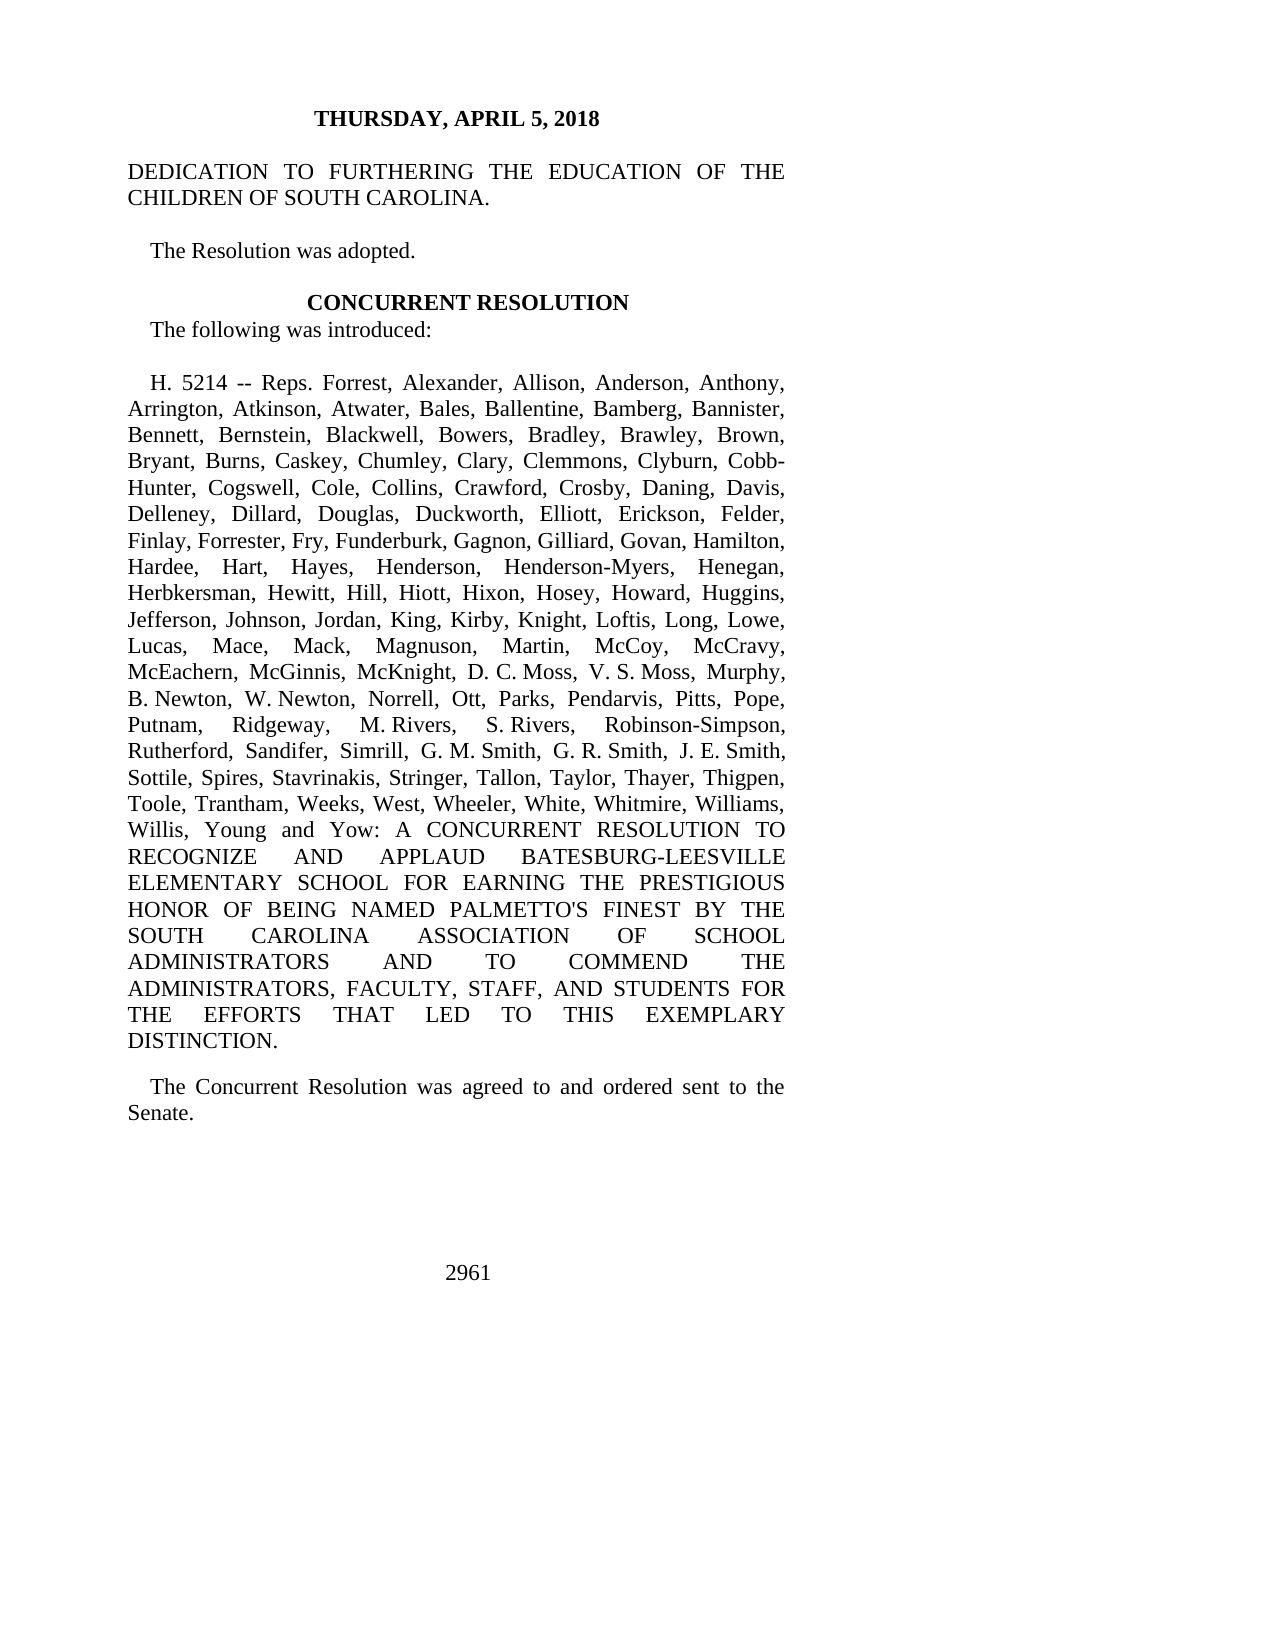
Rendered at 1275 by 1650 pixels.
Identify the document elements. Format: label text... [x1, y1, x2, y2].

text H. 5214 -- Reps. Forrest, Alexander, Allison, Anderson, Anthony, Arrington, Atkinson, Atwater, Bales, Ballentine, Bamberg, Bannister, Bennett, Bernstein, Blackwell, Bowers, Bradley, Brawley, Brown, Bryant, Burns, Caskey, Chumley, Clary, Clemmons, Clyburn, Cobb-Hunter, Cogswell, Cole, Collins, Crawford, Crosby, Daning, Davis, Delleney, Dillard, Douglas, Duckworth, Elliott, Erickson, Felder, Finlay, Forrester, Fry, Funderburk, Gagnon, Gilliard, Govan, Hamilton, Hardee, Hart, Hayes, Henderson, Henderson-Myers, Henegan, Herbkersman, Hewitt, Hill, Hiott, Hixon, Hosey, Howard, Huggins, Jefferson, Johnson, Jordan, King, Kirby, Knight, Loftis, Long, Lowe, Lucas, Mace, Mack, Magnuson, Martin, McCoy, McCravy, McEachern, McGinnis, McKnight, D. C. Moss, V. S. Moss, Murphy, B. Newton, W. Newton, Norrell, Ott, Parks, Pendarvis, Pitts, Pope, Putnam, Ridgeway, M. Rivers, S. Rivers, Robinson-Simpson, Rutherford, Sandifer, Simrill, G. M. Smith, G. R. Smith, J. E. Smith, Sottile, Spires, Stavrinakis, Stringer, Tallon, Taylor, Thayer, Thigpen, Toole, Trantham, Weeks, West, Wheeler, White, Whitmire, Williams, Willis, Young and Yow: A CONCURRENT RESOLUTION TO RECOGNIZE AND APPLAUD BATESBURG-LEESVILLE ELEMENTARY SCHOOL FOR EARNING THE PRESTIGIOUS HONOR OF BEING NAMED PALMETTO'S FINEST BY THE SOUTH CAROLINA ASSOCIATION OF SCHOOL ADMINISTRATORS AND TO COMMEND THE ADMINISTRATORS, FACULTY, STAFF, AND STUDENTS FOR THE EFFORTS THAT LED TO THIS EXEMPLARY DISTINCTION. [127, 368, 786, 1054]
text CONCURRENT RESOLUTION [127, 289, 786, 316]
text The following was introduced: [127, 316, 786, 342]
text The Concurrent Resolution was agreed to and ordered sent to the Senate. [127, 1073, 786, 1126]
text The Resolution was adopted. [127, 237, 786, 263]
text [127, 158, 786, 210]
